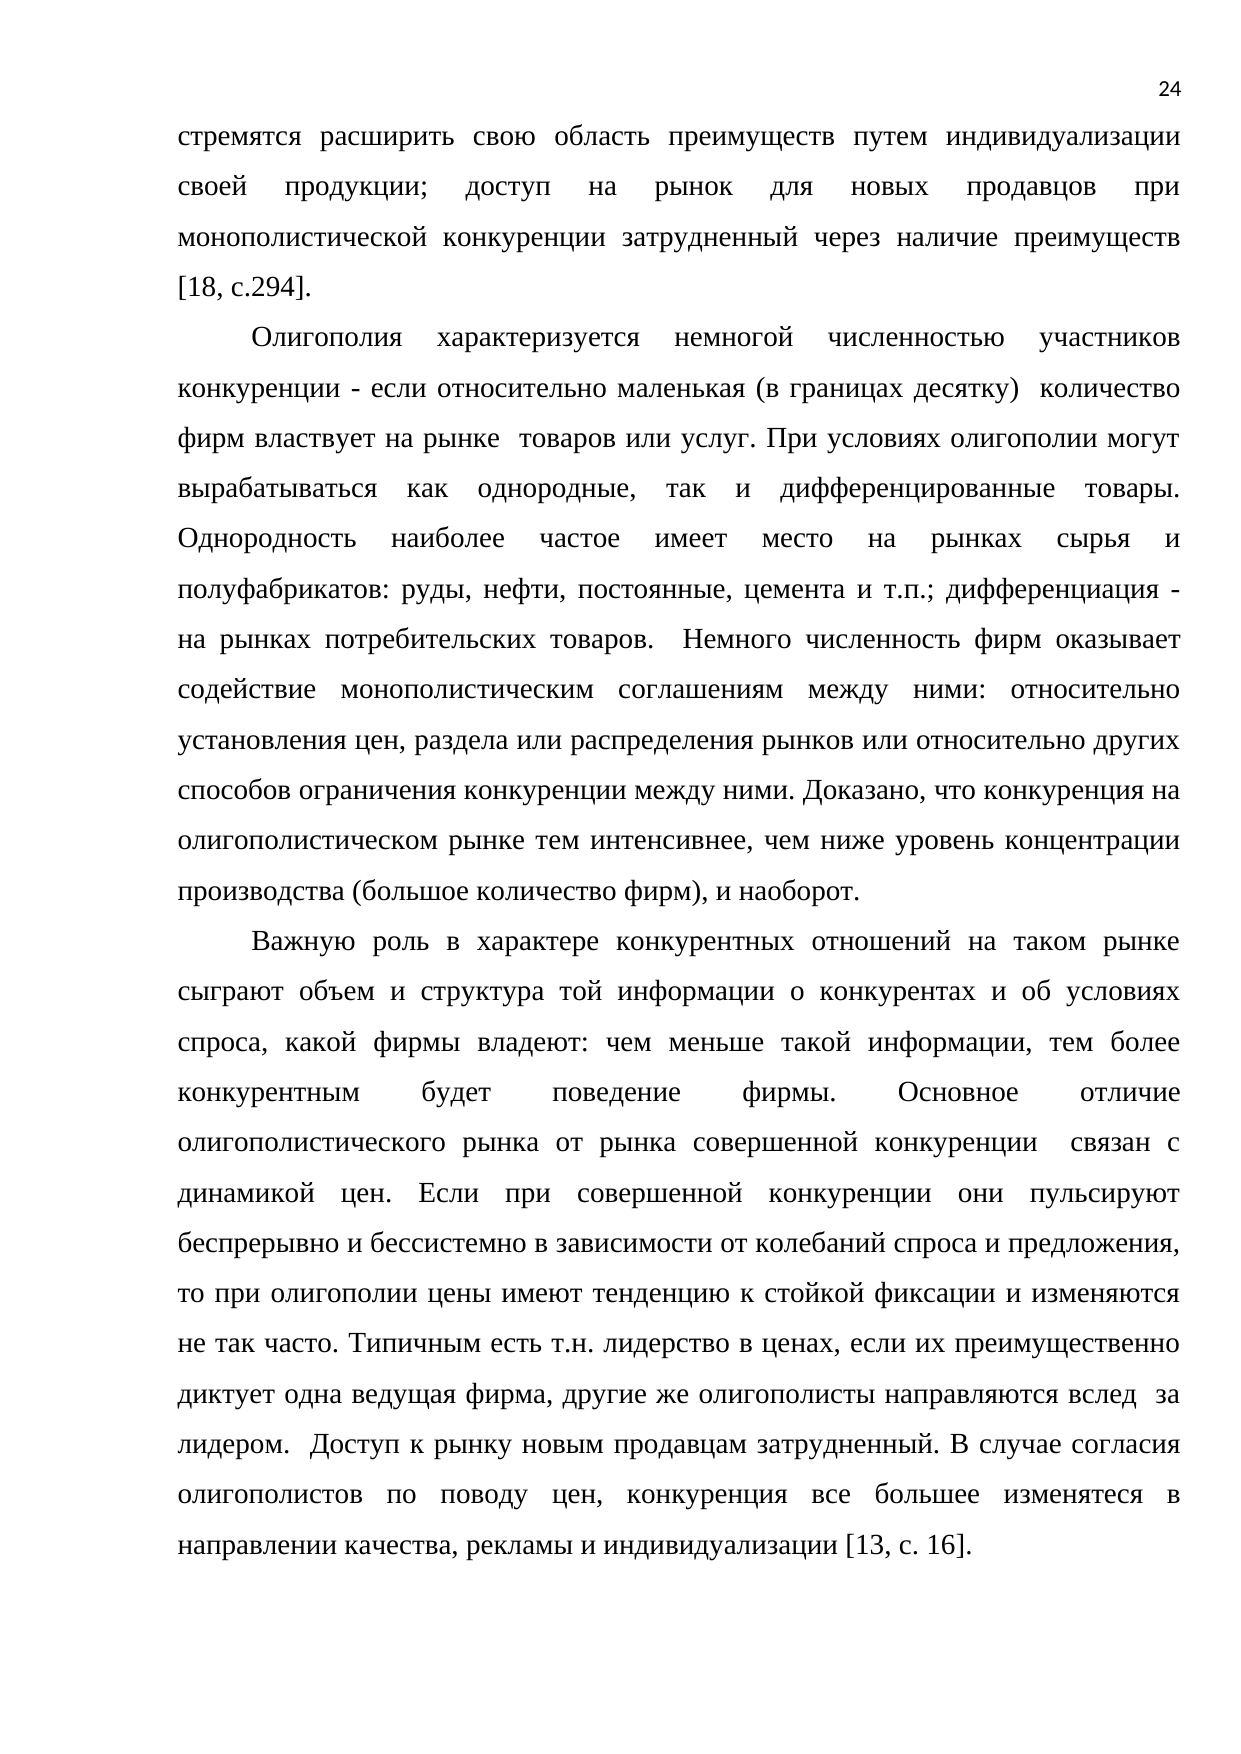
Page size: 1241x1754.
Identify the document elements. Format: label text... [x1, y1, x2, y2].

text Олигополия характеризуется немногой численностью участников конкуренции - если относительно маленькая (в границах десятку) количество фирм властвует на рынке товаров или услуг. При условиях олигополии могут вырабатываться как однородные, так и дифференцированные товары. Однородность наиболее частое имеет место на рынках сырья и полуфабрикатов: руды, нефти, постоянные, цемента и т.п.; дифференциация - на рынках потребительских товаров. Немного численность фирм оказывает содействие монополистическим соглашениям между ними: относительно установления цен, раздела или распределения рынков или относительно других способов ограничения конкуренции между ними. Доказано, что конкуренция на олигополистическом рынке тем интенсивнее, чем ниже уровень концентрации производства (большое количество фирм), и наоборот. [177, 319, 1181, 906]
text Важную роль в характере конкурентных отношений на таком рынке сыграют объем и структура той информации о конкурентах и об условиях спроса, какой фирмы владеют: чем меньше такой информации, тем более конкурентным будет поведение фирмы. Основное отличие олигополистического рынка от рынка совершенной конкуренции связан с динамикой цен. Если при совершенной конкуренции они пульсируют беспрерывно и бессистемно в зависимости от колебаний спроса и предложения, то при олигополии цены имеют тенденцию к стойкой фиксации и изменяются не так часто. Типичным есть т.н. лидерство в ценах, если их преимущественно диктует одна ведущая фирма, другие же олигополисты направляются вслед за лидером. Доступ к рынку новым продавцам затрудненный. В случае согласия олигополистов по поводу цен, конкуренция все большее изменятеся в направлении качества, рекламы и индивидуализации [13, с. 16]. [177, 923, 1181, 1560]
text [177, 118, 1181, 303]
